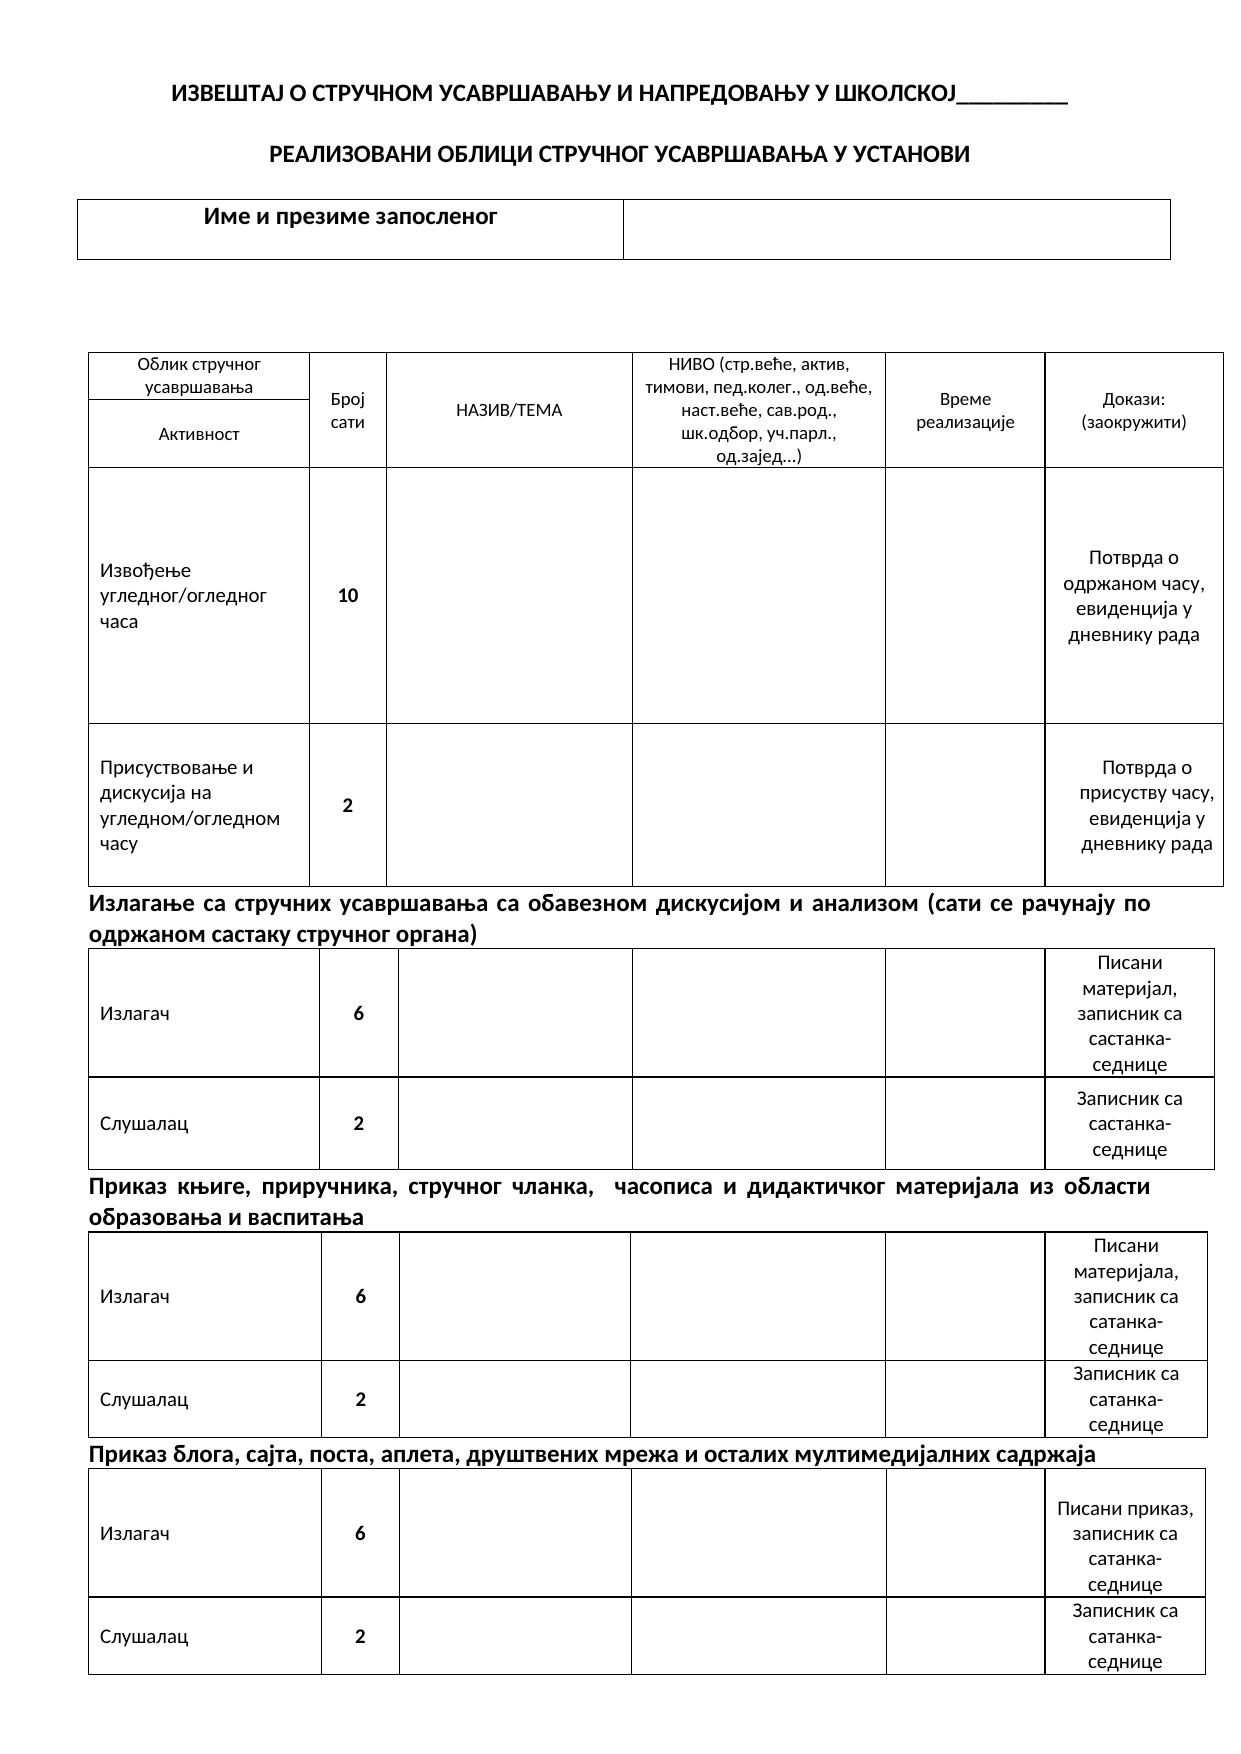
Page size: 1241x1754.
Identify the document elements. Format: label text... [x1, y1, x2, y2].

table_cell Присуствовање и дискусија на угледном/огледном часу [89, 724, 309, 886]
table_header Писани материјала, записник са сатанка-седнице [1046, 1233, 1207, 1359]
table_header Излагач [89, 1233, 321, 1359]
table_cell 2 [322, 1361, 399, 1437]
table_cell [887, 1598, 1044, 1674]
table_header [632, 1469, 886, 1596]
table_cell Слушалац [89, 1361, 321, 1437]
table_cell [400, 1598, 631, 1674]
table_cell [886, 468, 1044, 722]
table_header Облик стручног усавршавања [89, 353, 309, 398]
table_cell [387, 724, 632, 886]
table_cell 2 [320, 1078, 398, 1169]
table_cell Потврда о одржаном часу, евиденција у дневнику рада [1046, 468, 1223, 722]
table_header НАЗИВ/ТЕМА [387, 353, 632, 467]
table_cell [387, 468, 632, 722]
table_cell 2 [310, 724, 386, 886]
table_cell [631, 1361, 885, 1437]
table_header 6 [320, 949, 398, 1076]
table_cell [886, 1078, 1044, 1169]
table_header [887, 1469, 1044, 1596]
table_header [631, 1233, 885, 1359]
table_header Излагач [89, 1469, 321, 1596]
table_header Број сати [310, 353, 386, 467]
table_header [624, 200, 1170, 259]
table_cell Записник са састанка-седнице [1046, 1078, 1214, 1169]
table_header Писани приказ, записник са сатанка-седнице [1046, 1469, 1205, 1596]
table_header НИВО (стр.веће, актив, тимови, пед.колег., од.веће, наст.веће, сав.род., шк.одбор, уч.парл., од.зајед...) [633, 353, 885, 467]
text Приказ блога, сајта, поста, аплета, друштвених мрежа и осталих мултимедијалних садржаја [89, 1438, 1152, 1468]
table_header [400, 1233, 630, 1359]
table_cell Потврда о присуству часу, евиденција у дневнику рада [1046, 724, 1223, 886]
table_header Писани материјал, записник са састанка-седнице [1046, 949, 1214, 1076]
text Излагање са стручних усавршавања са обавезном дискусијом и анализом (сати се рачунају по одржаном састаку стручног органа) [89, 887, 1152, 948]
table_header [399, 949, 632, 1076]
table_header Излагач [89, 949, 319, 1076]
table_cell [633, 1078, 885, 1169]
table_header 6 [322, 1469, 399, 1596]
table_cell Извођење угледног/огледног часа [89, 468, 309, 722]
table_header Име и презиме запосленог [78, 200, 623, 259]
table_cell [632, 1598, 886, 1674]
table_header [400, 1469, 631, 1596]
table_cell [399, 1078, 632, 1169]
table_header [886, 949, 1044, 1076]
table_cell 2 [322, 1598, 399, 1674]
table_cell Активност [89, 400, 309, 467]
text РЕАЛИЗОВАНИ ОБЛИЦИ СТРУЧНОГ УСАВРШАВАЊА У УСТАНОВИ [89, 138, 1152, 168]
table_header 6 [322, 1233, 399, 1359]
table_cell [886, 724, 1044, 886]
table_cell Записник са сатанка-седнице [1046, 1361, 1207, 1437]
table_cell [633, 724, 885, 886]
table_cell Записник са сатанка-седнице [1046, 1598, 1205, 1674]
table_header [886, 1233, 1044, 1359]
table_cell [886, 1361, 1044, 1437]
table_cell [400, 1361, 630, 1437]
table_header [633, 949, 885, 1076]
table_cell Слушалац [89, 1078, 319, 1169]
table_cell 10 [310, 468, 386, 722]
table_cell [633, 468, 885, 722]
table_header Време реализације [886, 353, 1044, 467]
table_cell Слушалац [89, 1598, 321, 1674]
table_header Докази: (заокружити) [1046, 353, 1223, 467]
text Приказ књиге, приручника, стручног чланка, часописа и дидактичког материјала из области образовања и васпитања [89, 1170, 1152, 1231]
text ИЗВЕШТАЈ О СТРУЧНОМ УСАВРШАВАЊУ И НАПРЕДОВАЊУ У ШКОЛСКОЈ_________ [89, 77, 1152, 107]
